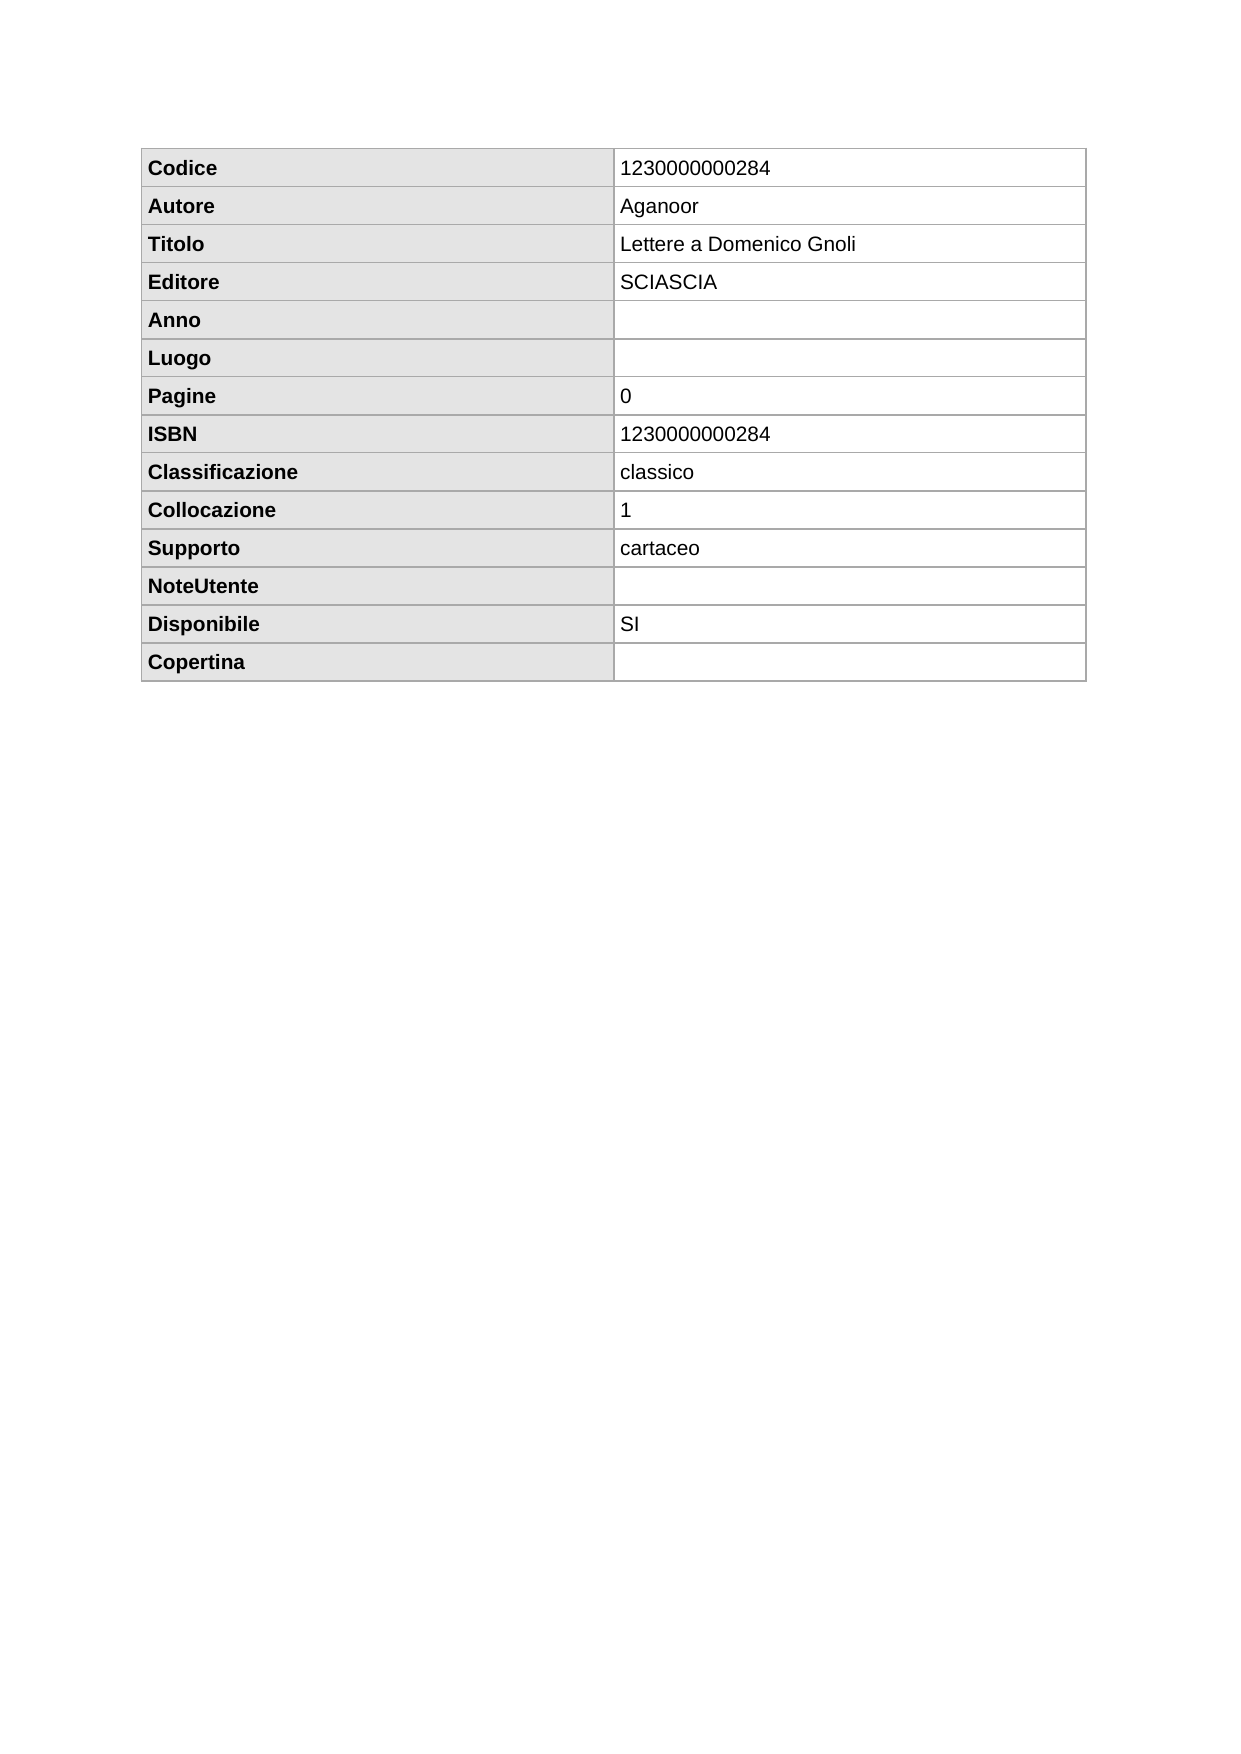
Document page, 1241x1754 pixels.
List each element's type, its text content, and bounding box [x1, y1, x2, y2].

table_cell 1 [615, 492, 1085, 528]
table_cell Supporto [142, 530, 613, 566]
table_cell Disponibile [142, 606, 613, 642]
table_cell Copertina [142, 644, 613, 680]
table_cell Aganoor [615, 187, 1085, 224]
table_cell ISBN [142, 416, 613, 452]
table_cell SCIASCIA [615, 263, 1085, 300]
table_cell Editore [142, 263, 613, 300]
table_cell [615, 644, 1085, 680]
table_cell [615, 340, 1085, 376]
table_cell Classificazione [142, 453, 613, 490]
table_cell NoteUtente [142, 568, 613, 604]
table_cell Autore [142, 187, 613, 224]
table_cell [615, 301, 1085, 338]
table_cell 0 [615, 377, 1085, 414]
table_cell Titolo [142, 225, 613, 262]
table_cell [615, 568, 1085, 604]
table_cell Lettere a Domenico Gnoli [615, 225, 1085, 262]
table_cell Luogo [142, 340, 613, 376]
table_cell 1230000000284 [615, 416, 1085, 452]
table_header 1230000000284 [615, 149, 1085, 186]
table_cell classico [615, 453, 1085, 490]
table_cell Anno [142, 301, 613, 338]
table_cell SI [615, 606, 1085, 642]
table_cell Collocazione [142, 492, 613, 528]
table_cell Pagine [142, 377, 613, 414]
table_header Codice [142, 149, 613, 186]
table_cell cartaceo [615, 530, 1085, 566]
